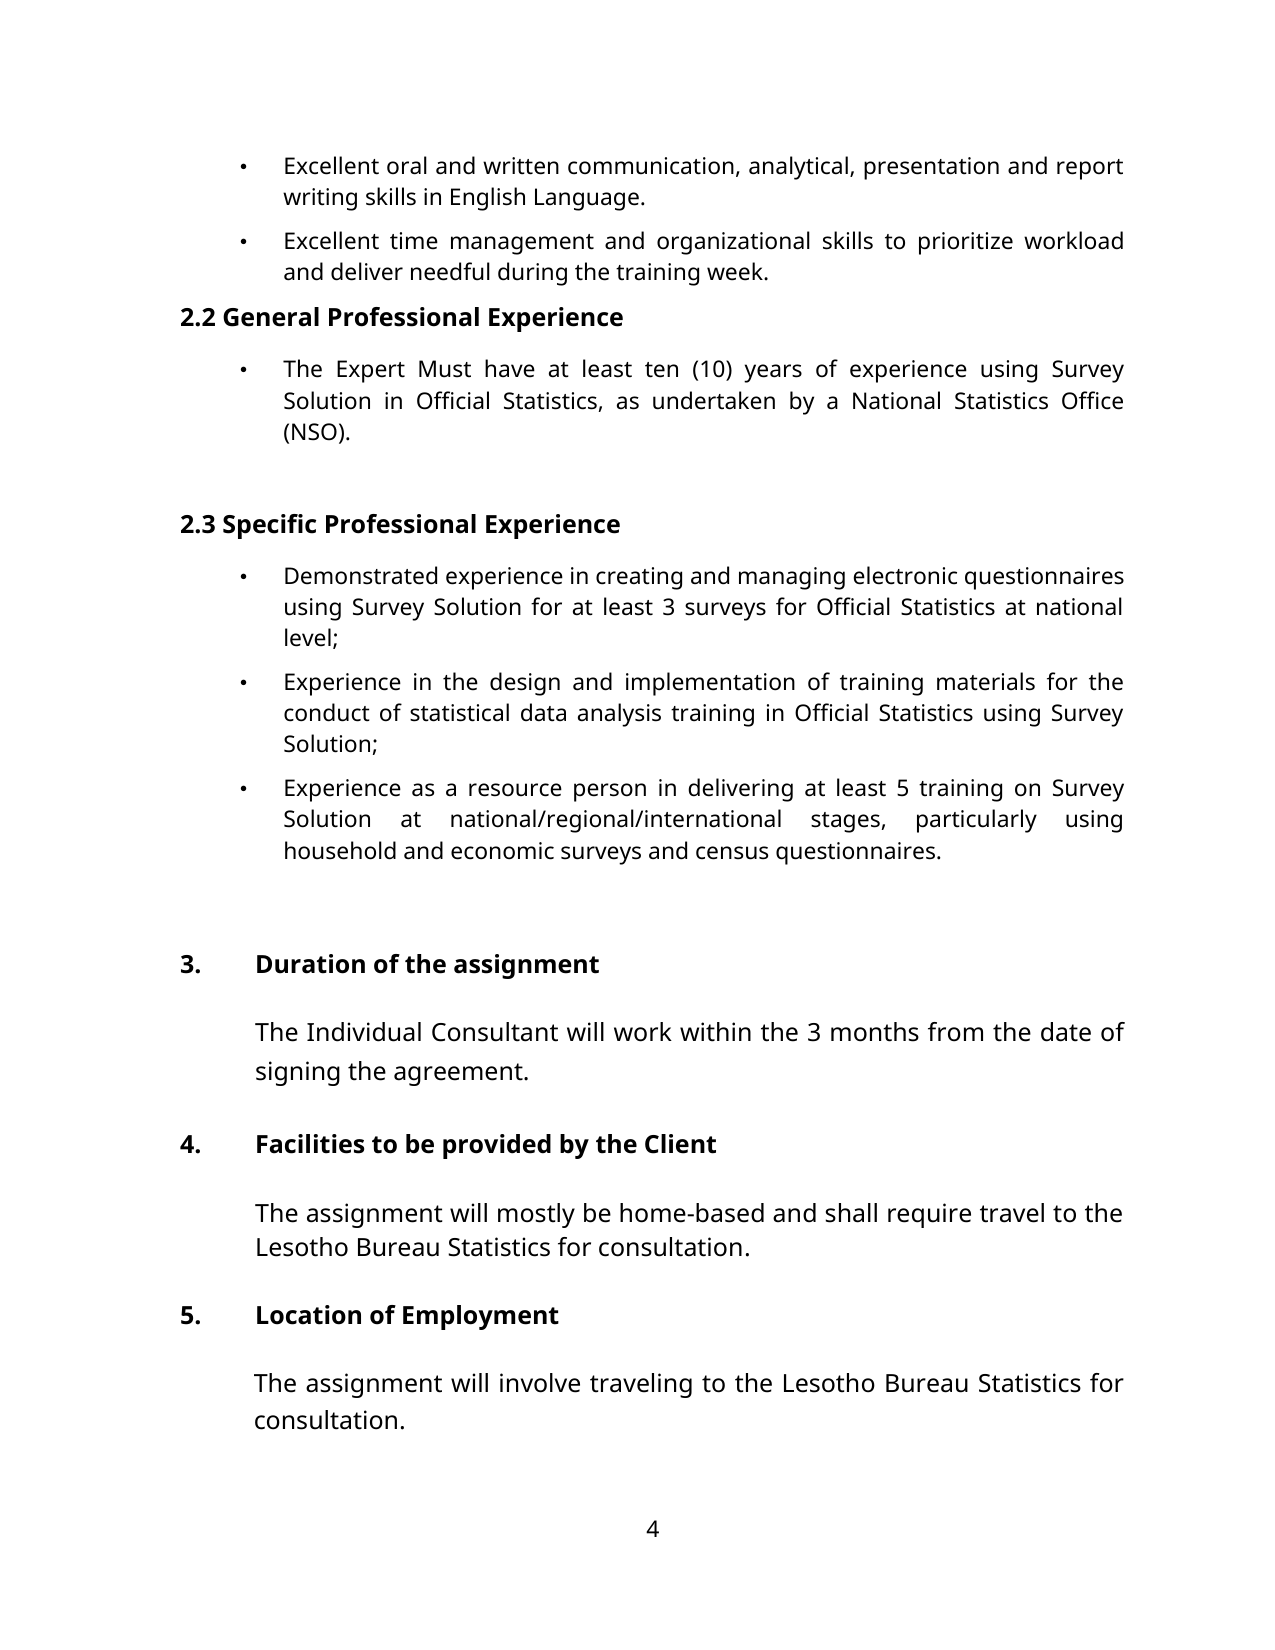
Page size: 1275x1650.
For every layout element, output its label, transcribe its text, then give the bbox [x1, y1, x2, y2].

text The assignment will involve traveling to the Lesotho Bureau Statistics for consultation. [253, 1366, 1125, 1436]
list Facilities to be provided by the Client [180, 1127, 1125, 1161]
text The Individual Consultant will work within the 3 months from the date of signing the agreement. [255, 1015, 1125, 1088]
list Experience in the design and implementation of training materials for the conduct of statistical data analysis training in Official Statistics using Survey Solution; [239, 666, 1125, 760]
list Location of Employment [180, 1297, 1125, 1331]
list Demonstrated experience in creating and managing electronic questionnaires using Survey Solution for at least 3 surveys for Official Statistics at national level; [239, 560, 1125, 653]
list The Expert Must have at least ten (10) years of experience using Survey Solution in Official Statistics, as undertaken by a National Statistics Office (NSO). [239, 353, 1125, 447]
list Duration of the assignment [180, 947, 1125, 981]
list Experience as a resource person in delivering at least 5 training on Survey Solution at national/regional/international stages, particularly using household and economic surveys and census questionnaires. [239, 772, 1125, 866]
text 2.2 General Professional Experience [180, 300, 1125, 334]
text 2.3 Specific Professional Experience [180, 506, 1125, 540]
list Excellent oral and written communication, analytical, presentation and report writing skills in English Language. [239, 150, 1125, 212]
text The assignment will mostly be home-based and shall require travel to the Lesotho Bureau Statistics for consultation. [255, 1195, 1125, 1263]
list Excellent time management and organizational skills to prioritize workload and deliver needful during the training week. [239, 225, 1125, 287]
